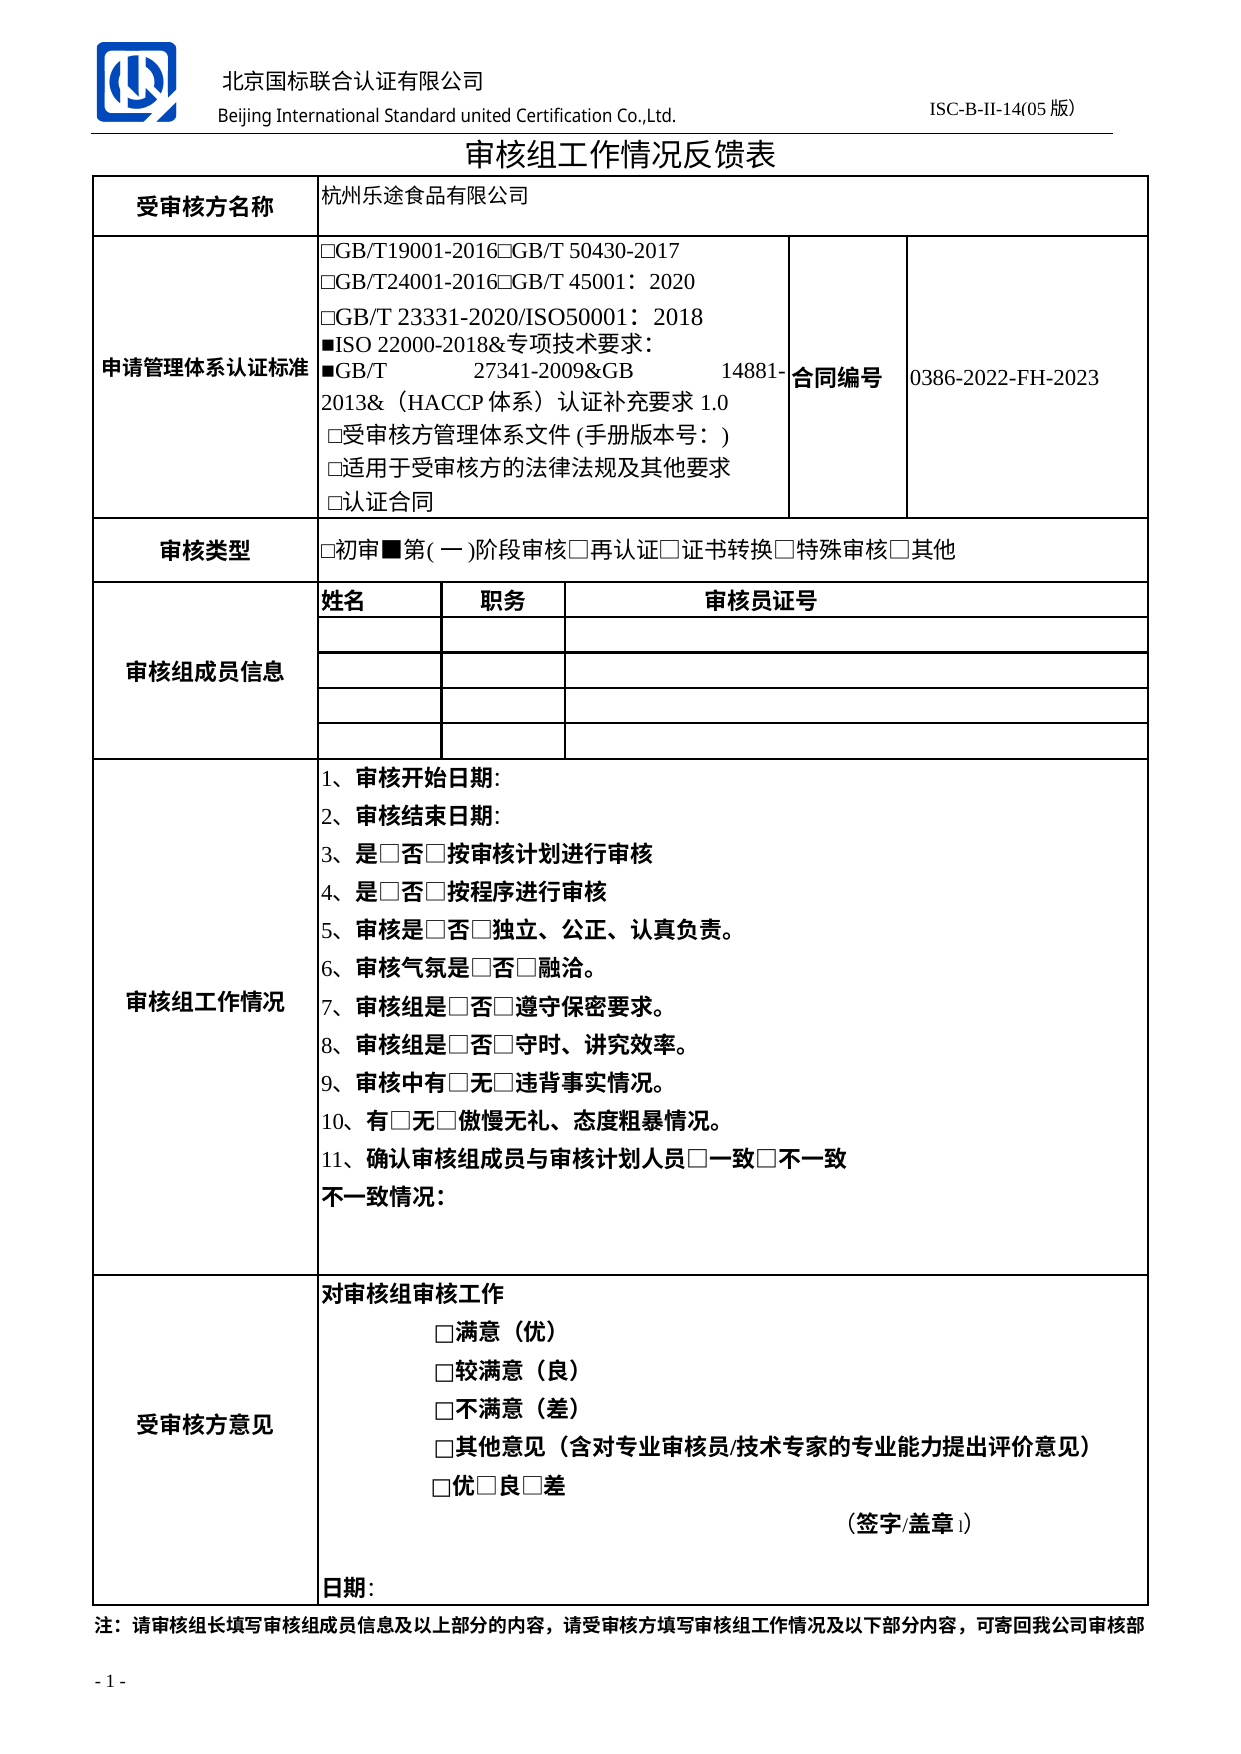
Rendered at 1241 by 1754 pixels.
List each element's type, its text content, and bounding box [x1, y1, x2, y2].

table_cell [319, 689, 440, 722]
table_cell 审核员证号 [566, 583, 1147, 616]
table_cell □GB/T19001-2016□GB/T 50430-2017 □GB/T24001-2016□GB/T 45001：2020 □GB/T 23331-2020/ISO50001：2018 ■ISO 22000-2018&专项技术要求： ■GB/T 27341-2009&GB 14881-2013&（HACCP体系）认证补充要求 1.0 □受审核方管理体系文件 (手册版本号：) □适用于受审核方的法律法规及其他要求 □认证合同 [319, 237, 788, 517]
table_cell [319, 724, 440, 758]
table_cell 审核组成员信息 [94, 583, 317, 758]
text 审核组工作情况反馈表 [94, 129, 1146, 175]
table_cell 审核类型 [94, 519, 317, 581]
table_cell [566, 654, 1147, 687]
table_cell 0386-2022-FH-2023 [908, 237, 1147, 517]
table_cell 合同编号 [790, 237, 906, 517]
table_cell [566, 689, 1147, 722]
table_cell 申请管理体系认证标准 [94, 237, 317, 517]
table_cell 姓名 [319, 583, 440, 616]
table_cell 受审核方意见 [94, 1276, 317, 1603]
table_cell 职务 [443, 583, 564, 616]
table_header 杭州乐途食品有限公司 [319, 177, 1147, 234]
table_cell [566, 724, 1147, 758]
table_header 受审核方名称 [94, 177, 317, 234]
table_cell [443, 724, 564, 758]
table_cell □初审■第( 一 )阶段审核□再认证□证书转换□特殊审核□其他 [319, 519, 1147, 581]
table_cell [443, 689, 564, 722]
table_cell 审核组工作情况 [94, 760, 317, 1274]
table_cell [319, 654, 440, 687]
table_cell [319, 618, 440, 651]
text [94, 1606, 1146, 1639]
picture [96, 42, 177, 122]
table_cell 对审核组审核工作 □满意（优） □较满意（良） □不满意（差） □其他意见（含对专业审核员/技术专家的专业能力提出评价意见） □优□良□差 （签字/盖章l） 日期： [319, 1276, 1147, 1603]
table_cell [443, 654, 564, 687]
table_cell [566, 618, 1147, 651]
table_cell 1、审核开始日期： 2、审核结束日期： 3、是□否□按审核计划进行审核 4、是□否□按程序进行审核 5、审核是□否□独立、公正、认真负责。 6、审核气氛是□否□融洽。 7、审核组是□否□遵守保密要求。 8、审核组是□否□守时、讲究效率。 9、审核中有□无□违背事实情况。 10、有□无□傲慢无礼、态度粗暴情况。 11、确认审核组成员与审核计划人员□一致□不一致 不一致情况： [319, 760, 1147, 1274]
table_cell [443, 618, 564, 651]
